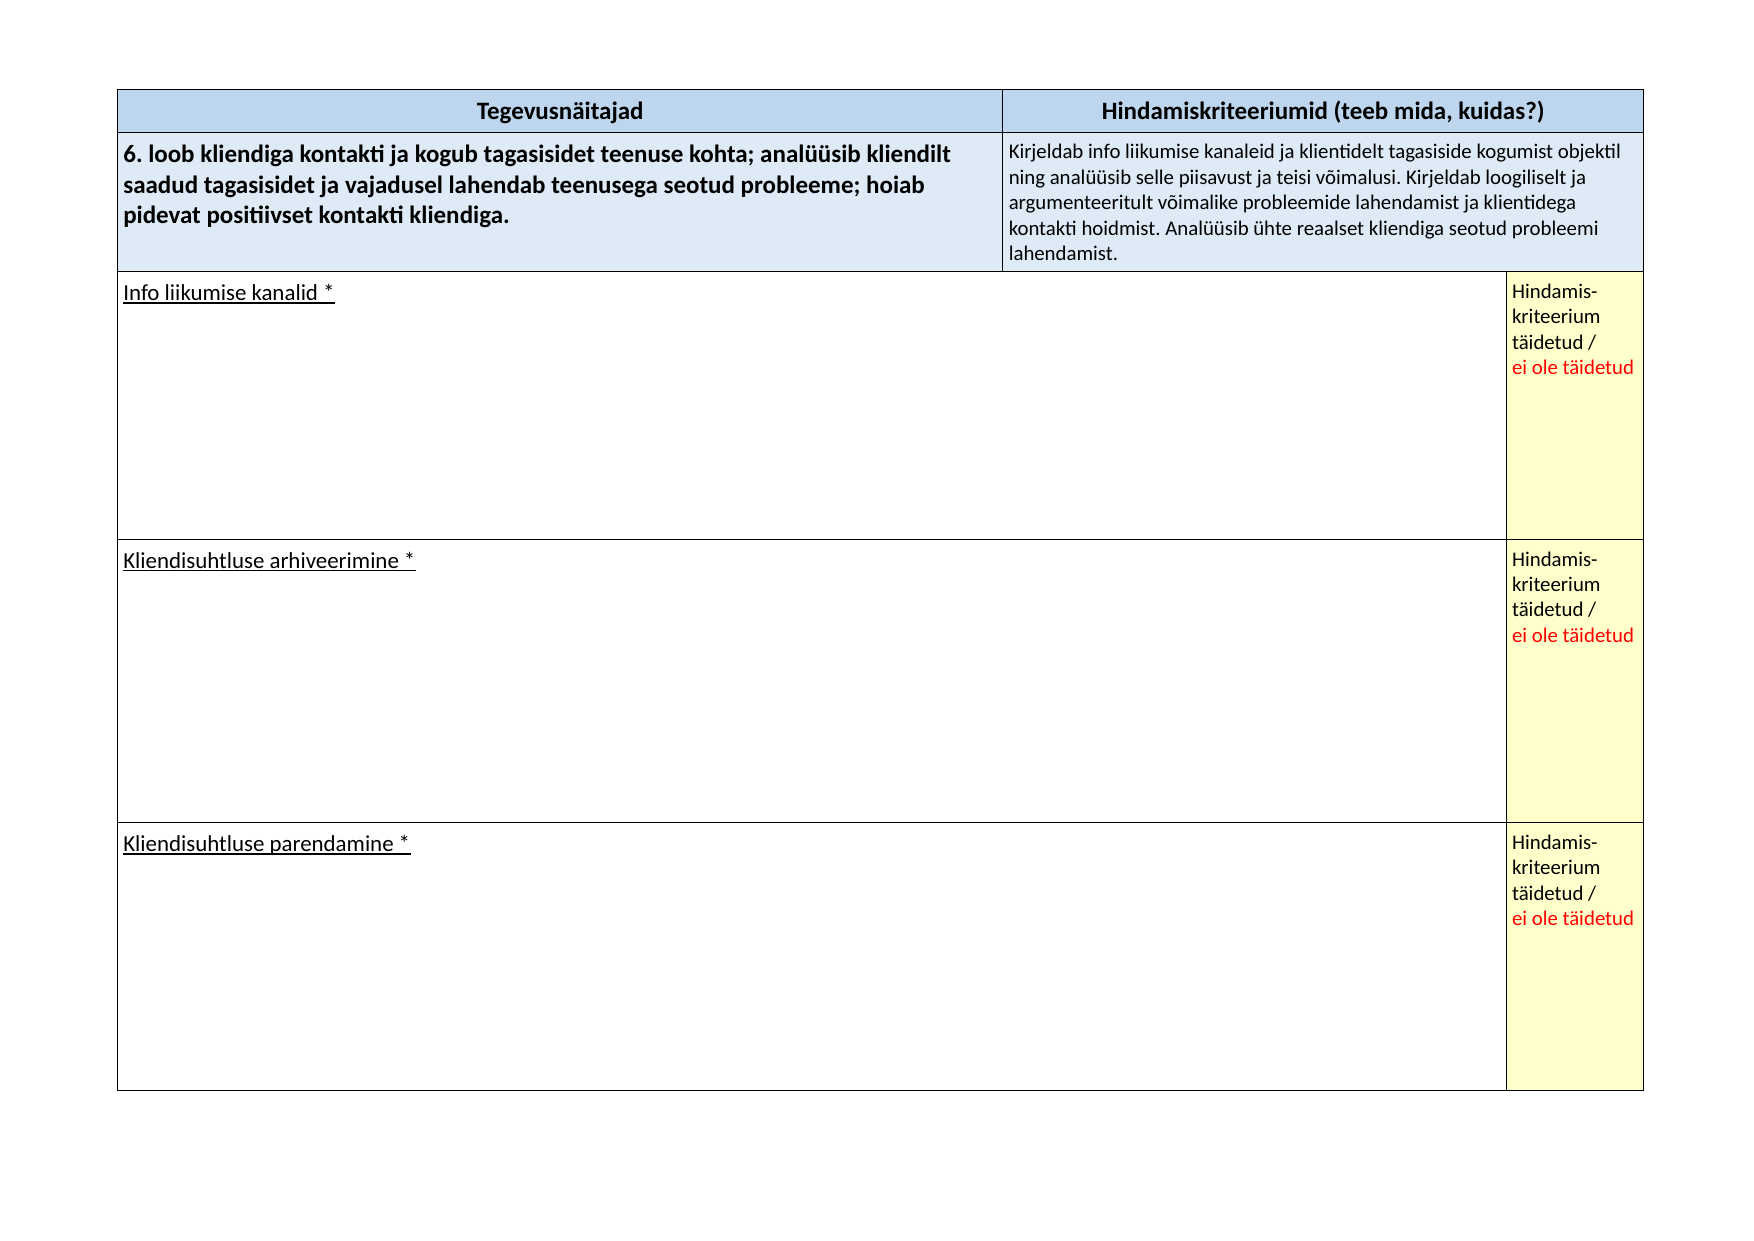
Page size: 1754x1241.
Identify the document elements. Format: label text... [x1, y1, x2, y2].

table_header Tegevusnäitajad [118, 90, 1002, 132]
table_cell Info liikumise kanalid * [118, 272, 1506, 539]
table_cell Hindamis-kriteerium täidetud / ei ole täidetud [1507, 823, 1643, 1090]
table_cell 6. loob kliendiga kontakti ja kogub tagasisidet teenuse kohta; analüüsib kliendilt saadud tagasisidet ja vajadusel lahendab teenusega seotud probleeme; hoiab pidevat positiivset kontakti kliendiga. [118, 133, 1002, 271]
table_cell Hindamis-kriteerium täidetud / ei ole täidetud [1507, 540, 1643, 822]
table_header Hindamiskriteeriumid (teeb mida, kuidas?) [1003, 90, 1643, 132]
table_cell Hindamis-kriteerium täidetud / ei ole täidetud [1507, 272, 1643, 539]
table_cell Kliendisuhtluse parendamine * [118, 823, 1506, 1090]
table_cell Kirjeldab info liikumise kanaleid ja klientidelt tagasiside kogumist objektil ning analüüsib selle piisavust ja teisi võimalusi. Kirjeldab loogiliselt ja argumenteeritult võimalike probleemide lahendamist ja klientidega kontakti hoidmist. Analüüsib ühte reaalset kliendiga seotud probleemi lahendamist. [1003, 133, 1643, 271]
table_cell Kliendisuhtluse arhiveerimine * [118, 540, 1506, 822]
